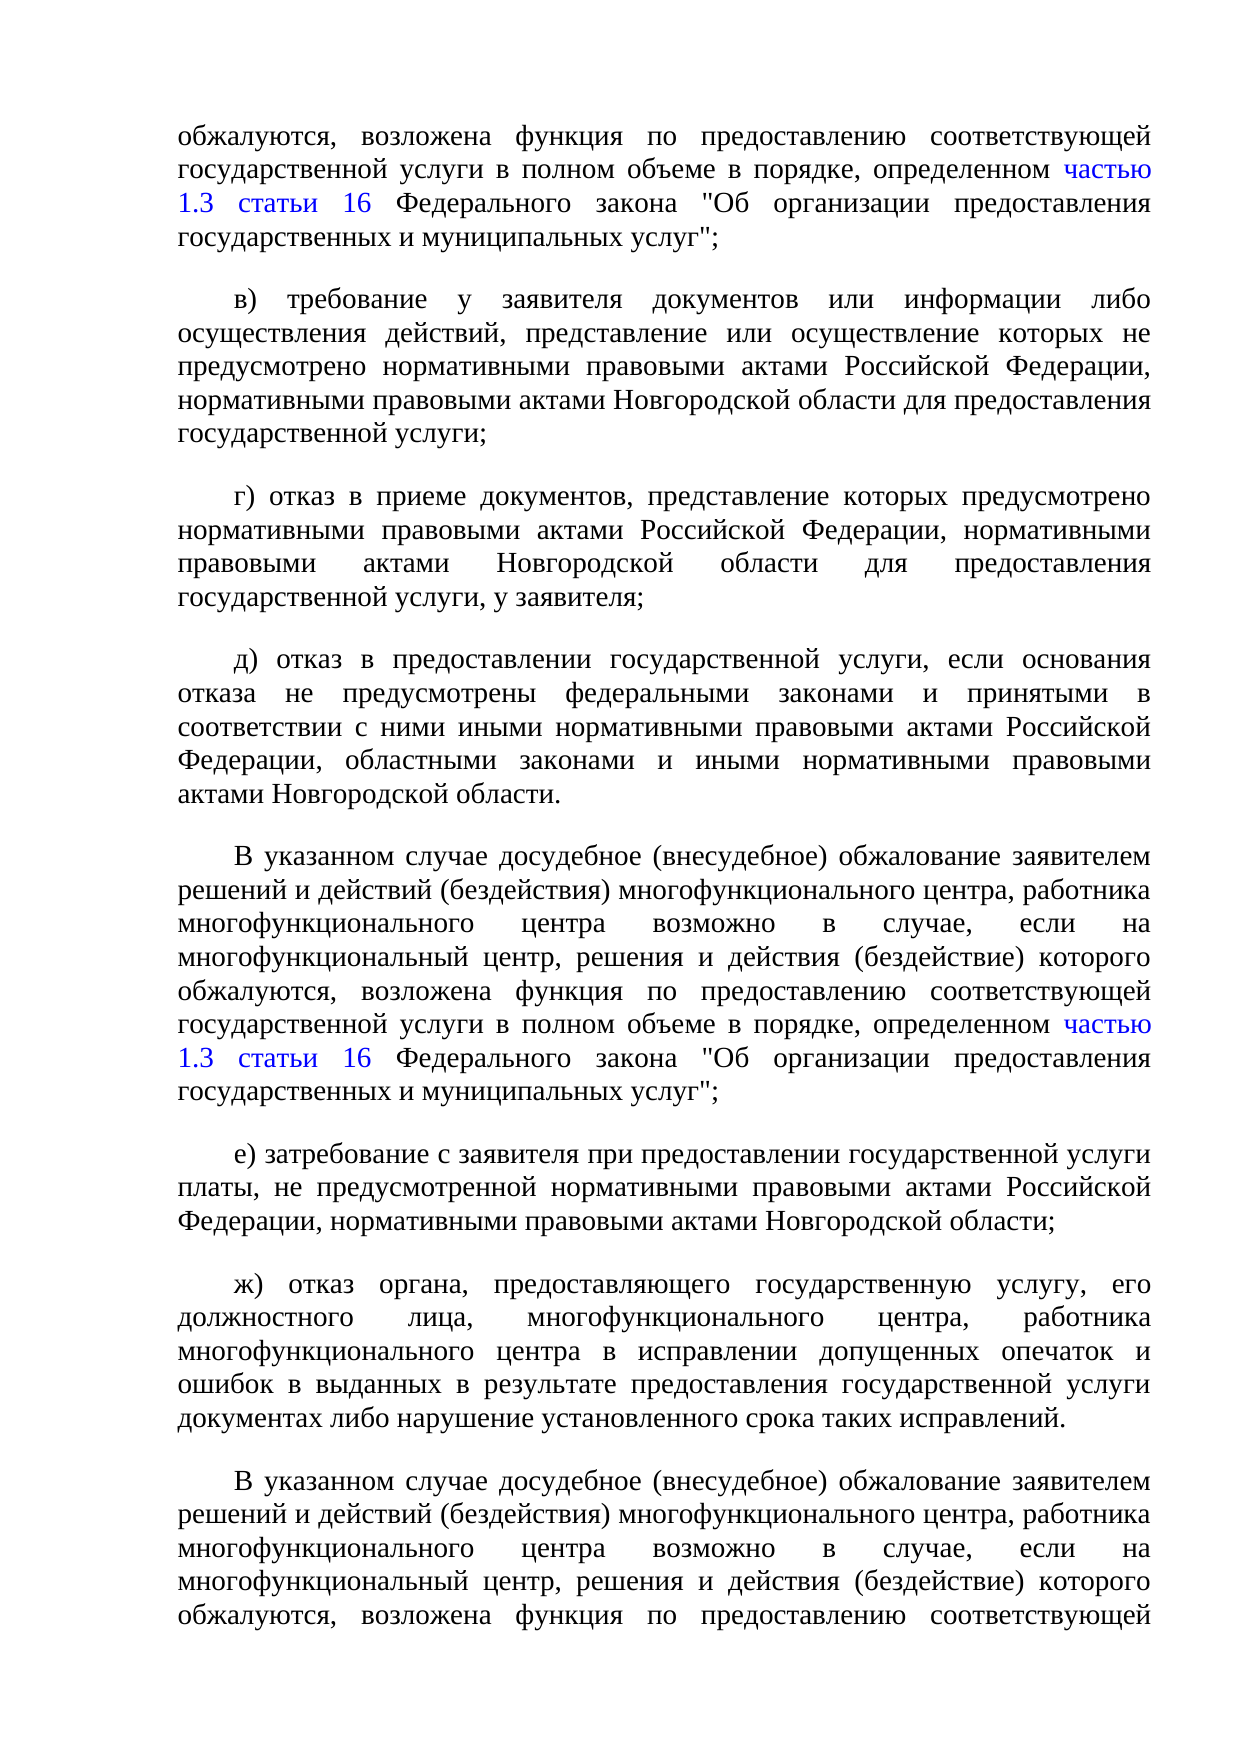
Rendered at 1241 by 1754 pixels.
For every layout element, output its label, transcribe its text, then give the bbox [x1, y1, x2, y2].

text д) отказ в предоставлении государственной услуги, если основания отказа не предусмотрены федеральными законами и принятыми в соответствии с ними иными нормативными правовыми актами Российской Федерации, областными законами и иными нормативными правовыми актами Новгородской области. [177, 642, 1152, 809]
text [177, 118, 1152, 252]
text в) требование у заявителя документов или информации либо осуществления действий, представление или осуществление которых не предусмотрено нормативными правовыми актами Российской Федерации, нормативными правовыми актами Новгородской области для предоставления государственной услуги; [177, 281, 1152, 449]
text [177, 1463, 1152, 1630]
text е) затребование с заявителя при предоставлении государственной услуги платы, не предусмотренной нормативными правовыми актами Российской Федерации, нормативными правовыми актами Новгородской области; [177, 1136, 1152, 1237]
text ж) отказ органа, предоставляющего государственную услугу, его должностного лица, многофункционального центра, работника многофункционального центра в исправлении допущенных опечаток и ошибок в выданных в результате предоставления государственной услуги документах либо нарушение установленного срока таких исправлений. [177, 1266, 1152, 1433]
text г) отказ в приеме документов, представление которых предусмотрено нормативными правовыми актами Российской Федерации, нормативными правовыми актами Новгородской области для предоставления государственной услуги, у заявителя; [177, 478, 1152, 612]
